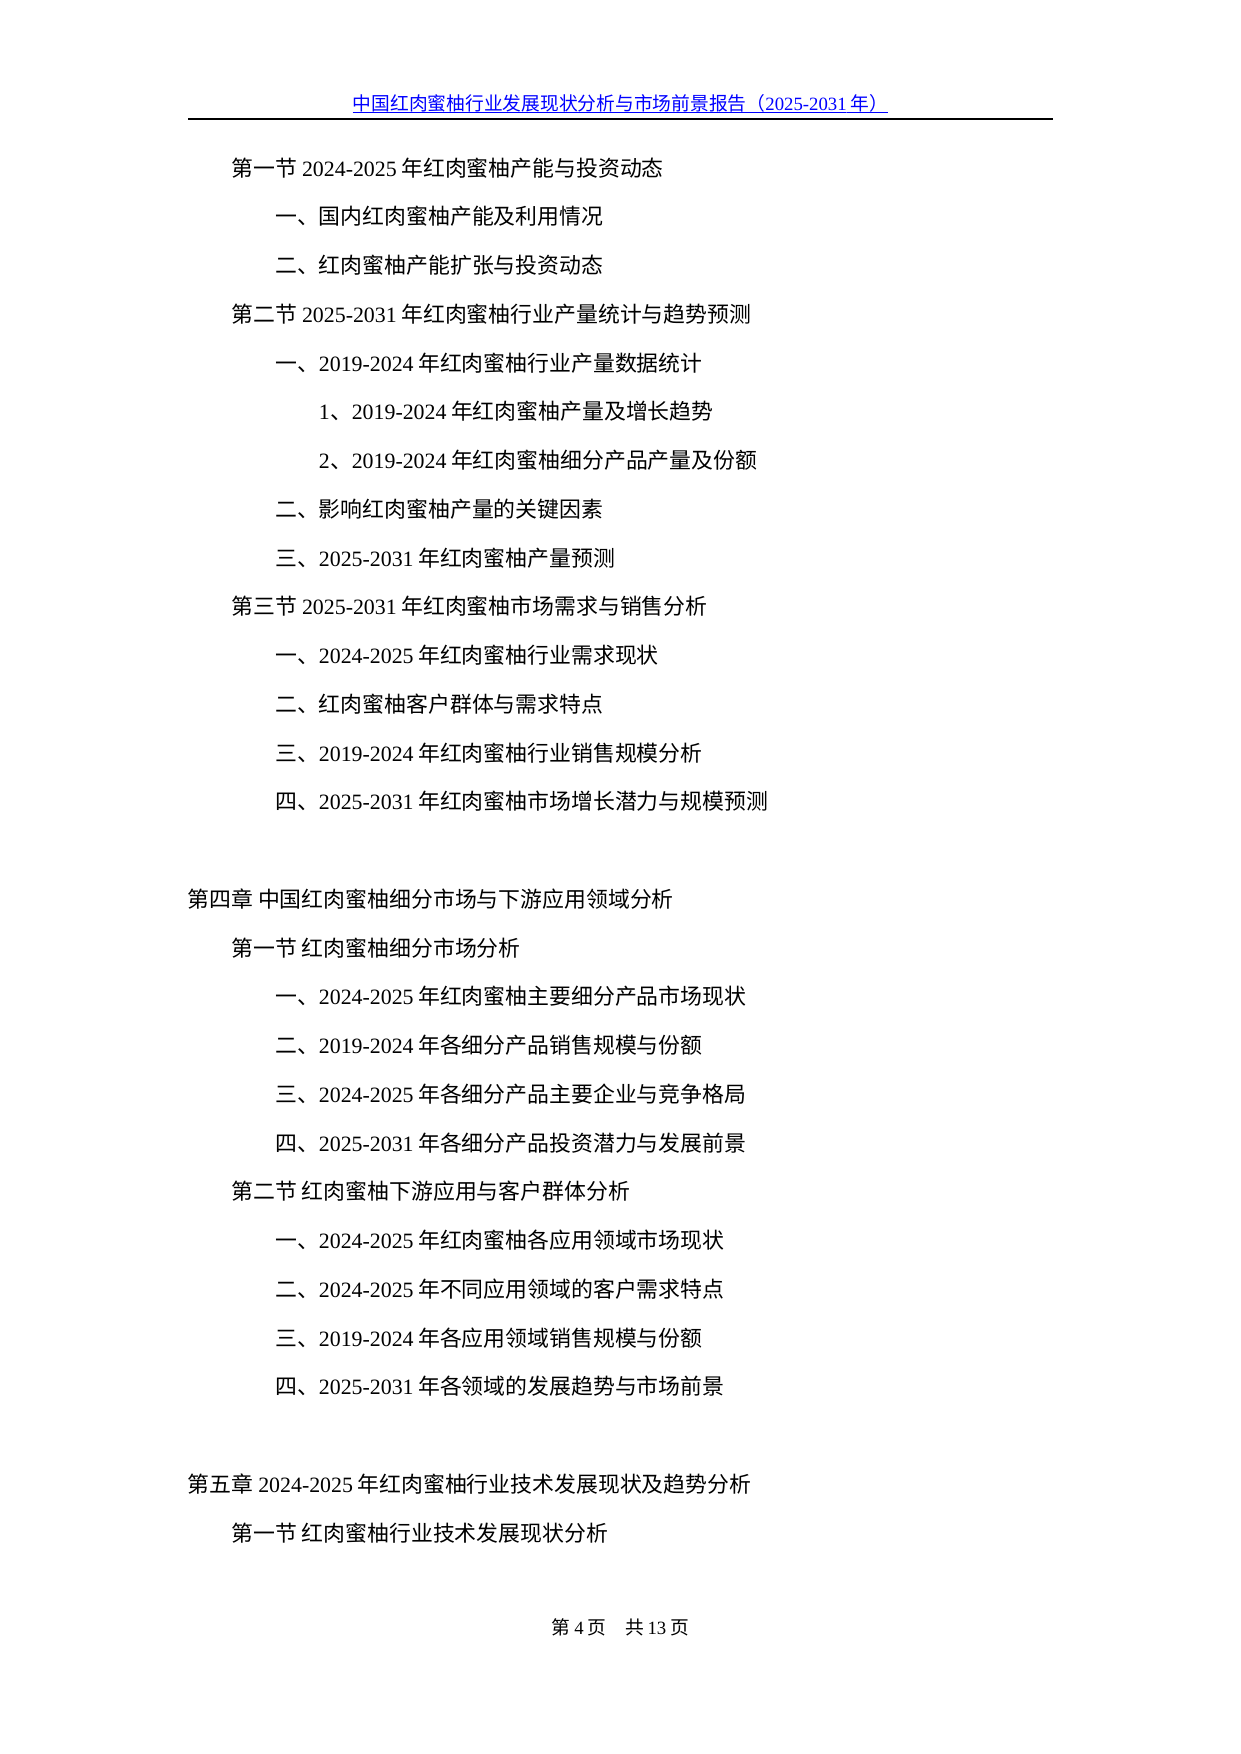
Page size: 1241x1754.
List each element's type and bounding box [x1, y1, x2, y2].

text [187, 150, 1053, 1548]
